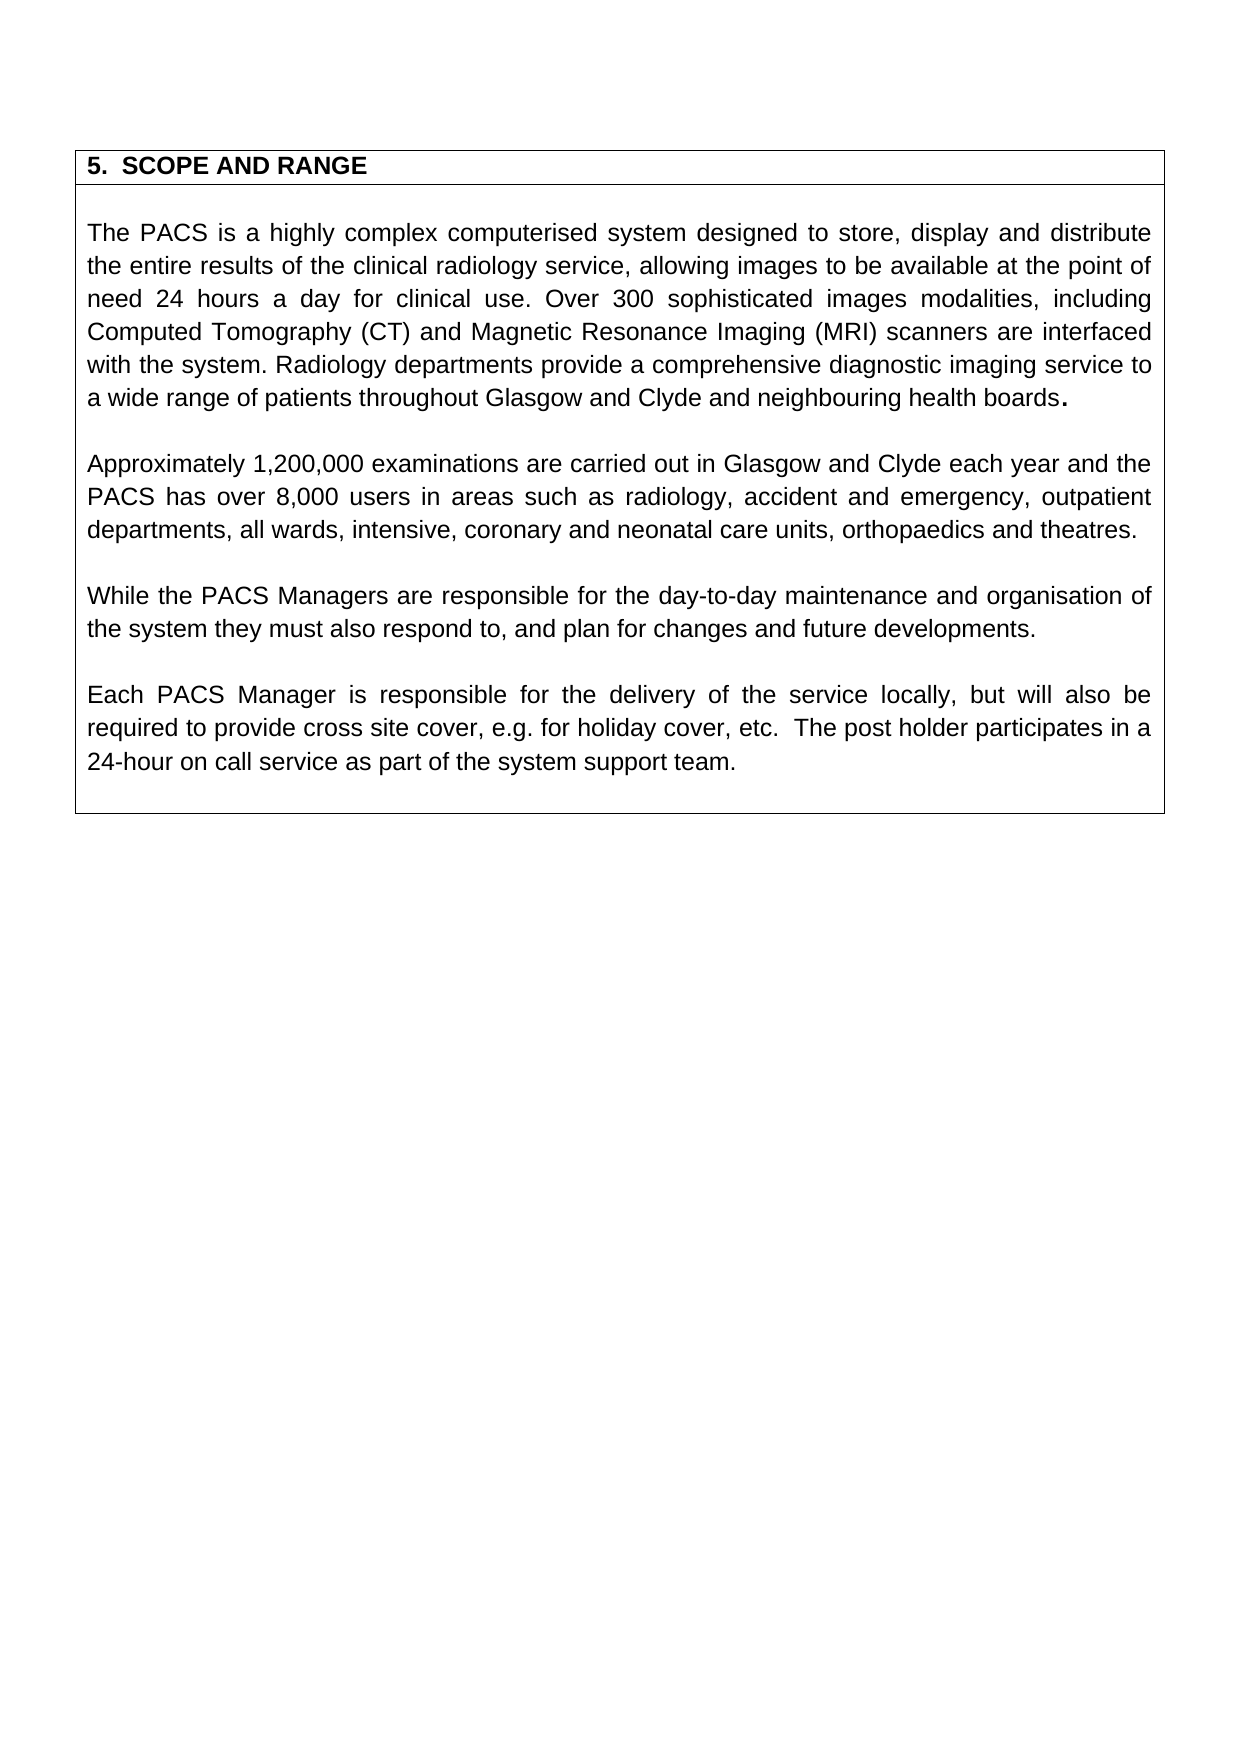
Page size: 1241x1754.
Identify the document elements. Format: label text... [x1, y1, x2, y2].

table_cell The PACS is a highly complex computerised system designed to store, display and distribute the entire results of the clinical radiology service, allowing images to be available at the point of need 24 hours a day for clinical use. Over 300 sophisticated images modalities, including Computed Tomography (CT) and Magnetic Resonance Imaging (MRI) scanners are interfaced with the system. Radiology departments provide a comprehensive diagnostic imaging service to a wide range of patients throughout Glasgow and Clyde and neighbouring health boards. Approximately 1,200,000 examinations are carried out in Glasgow and Clyde each year and the PACS has over 8,000 users in areas such as radiology, accident and emergency, outpatient departments, all wards, intensive, coronary and neonatal care units, orthopaedics and theatres. While the PACS Managers are responsible for the day-to-day maintenance and organisation of the system they must also respond to, and plan for changes and future developments. Each PACS Manager is responsible for the delivery of the service locally, but will also be required to provide cross site cover, e.g. for holiday cover, etc. The post holder participates in a 24-hour on call service as part of the system support team. [76, 185, 1164, 812]
table_header 5. SCOPE AND RANGE [76, 151, 1164, 184]
